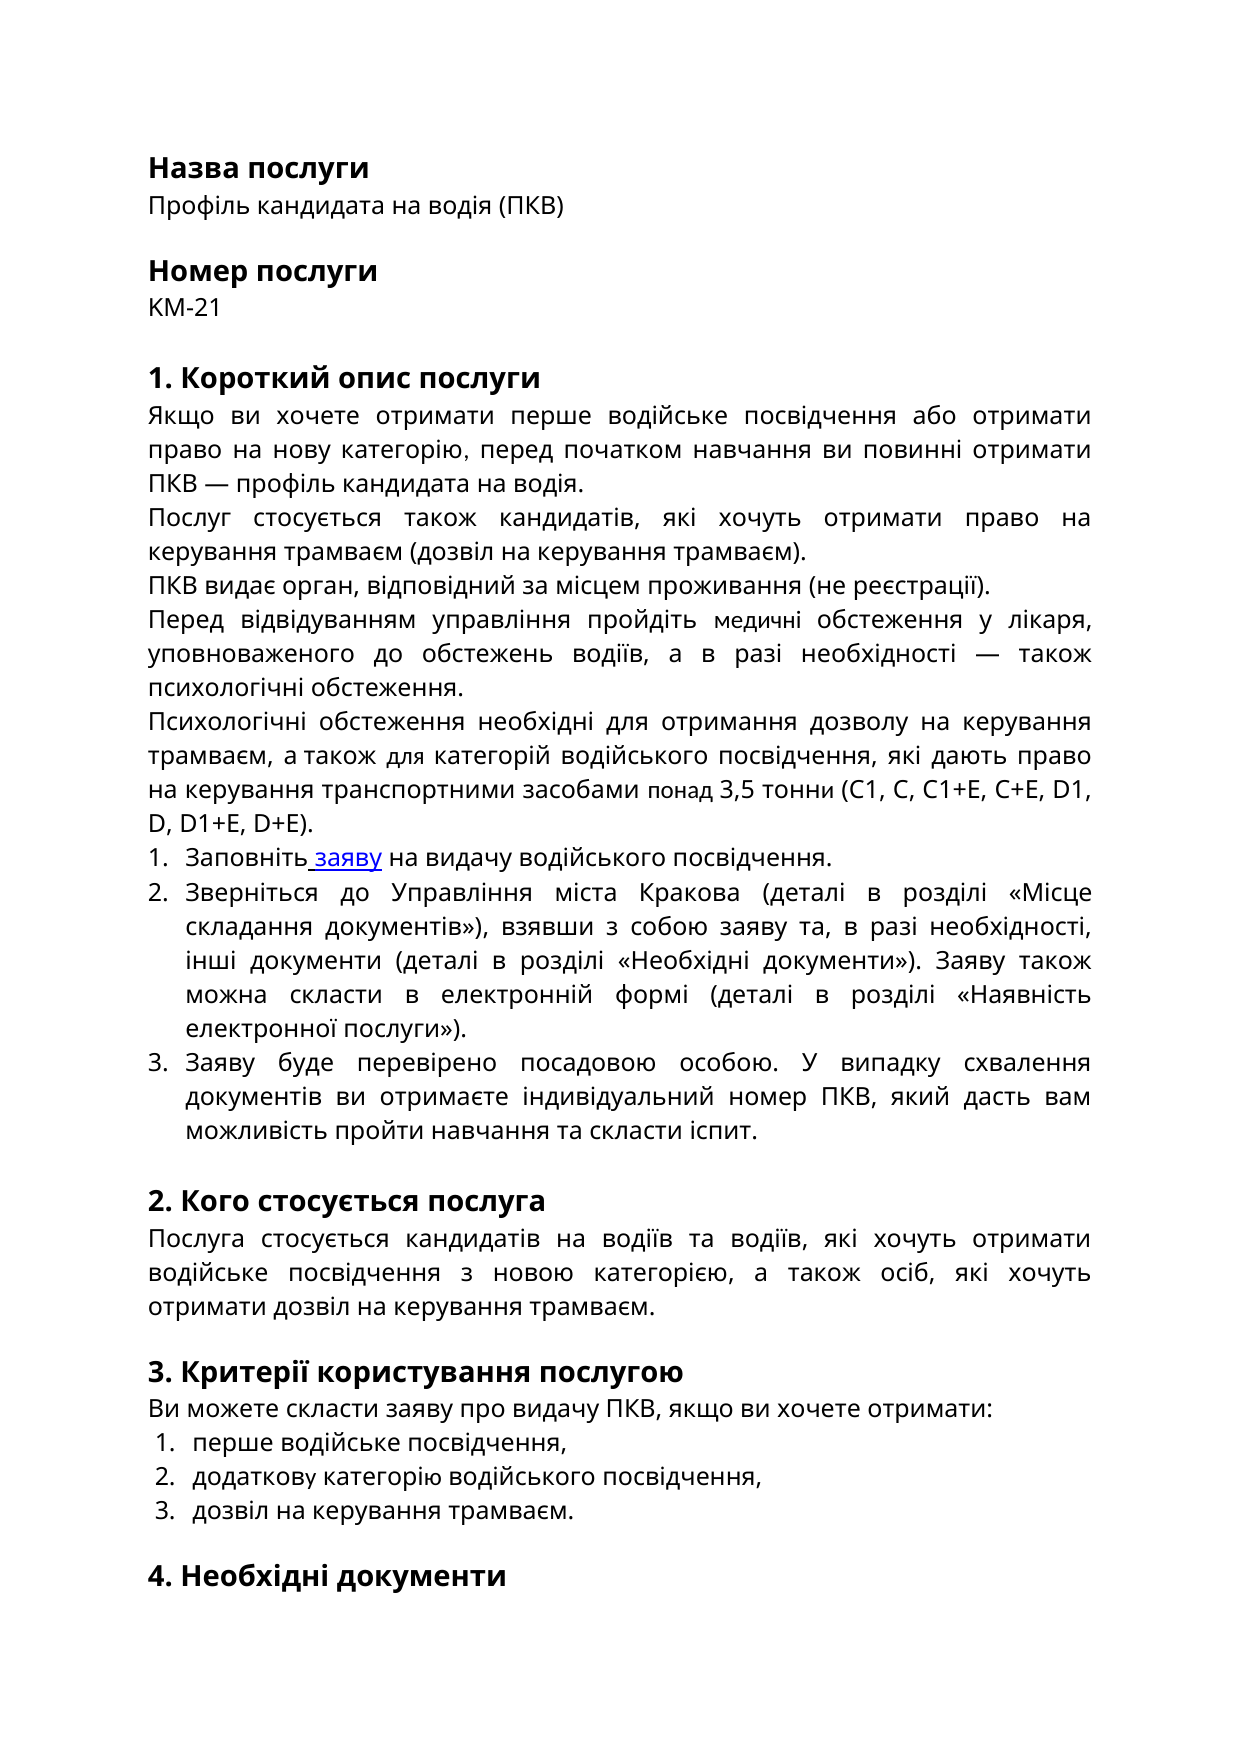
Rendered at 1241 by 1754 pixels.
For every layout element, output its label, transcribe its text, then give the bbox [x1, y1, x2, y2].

list Заяву буде перевірено посадовою особою. У випадку схвалення документів ви отримаєте індивідуальний номер ПКВ, який дасть вам можливість пройти навчання та скласти іспит. [148, 1044, 1093, 1147]
list Короткий опис послуги [148, 358, 1093, 397]
text Назва послуги [148, 148, 1093, 187]
list Критерії користування послугою [148, 1351, 1093, 1391]
list перше водійське посвідчення, [154, 1425, 1093, 1459]
list Необхідні документи [148, 1555, 1093, 1595]
text Ви можете скласти заяву про видачу ПКВ, якщо ви хочете отримати: [148, 1391, 1093, 1425]
text Послуг стосується також кандидатів, які хочуть отримати право на керування трамваєм (дозвіл на керування трамваєм). [148, 499, 1093, 568]
list додаткову категорію водійського посвідчення, [154, 1459, 1093, 1493]
list Кого стосується послуга [148, 1181, 1093, 1220]
text Перед відвідуванням управління пройдіть медичні обстеження у лікаря, уповноваженого до обстежень водіїв, а в разі необхідності — також психологічні обстеження. [148, 602, 1093, 704]
list Зверніться до Управління міста Кракова (деталі в розділі «Місце складання документів»), взявши з собою заяву та, в разі необхідності, інші документи (деталі в розділі «Необхідні документи»). Заяву також можна скласти в електронній формі (деталі в розділі «Наявність електронної послуги»). [148, 874, 1093, 1044]
text Послуга стосується кандидатів на водіїв та водіїв, які хочуть отримати водійське посвідчення з новою категорією, а також осіб, які хочуть отримати дозвіл на керування трамваєм. [148, 1220, 1093, 1323]
list Заповніть заяву на видачу водійського посвідчення. [148, 840, 1093, 874]
text Профіль кандидата на водія (ПКВ) [148, 187, 1093, 221]
text ПКВ видає орган, відповідний за місцем проживання (не реєстрації). [148, 568, 1093, 602]
list дозвіл на керування трамваєм. [154, 1493, 1093, 1527]
text Якщо ви хочете отримати перше водійське посвідчення або отримати право на нову категорію, перед початком навчання ви повинні отримати ПКВ — профіль кандидата на водія. [148, 397, 1093, 499]
text KM-21 [148, 289, 1093, 323]
text Психологічні обстеження необхідні для отримання дозволу на керування трамваєм, а також для категорій водійського посвідчення, які дають право на керування транспортними засобами понад 3,5 тонни (C1, C, C1+E, C+E, D1, D, D1+E, D+E). [148, 704, 1093, 840]
text Номер послуги [148, 250, 1093, 289]
